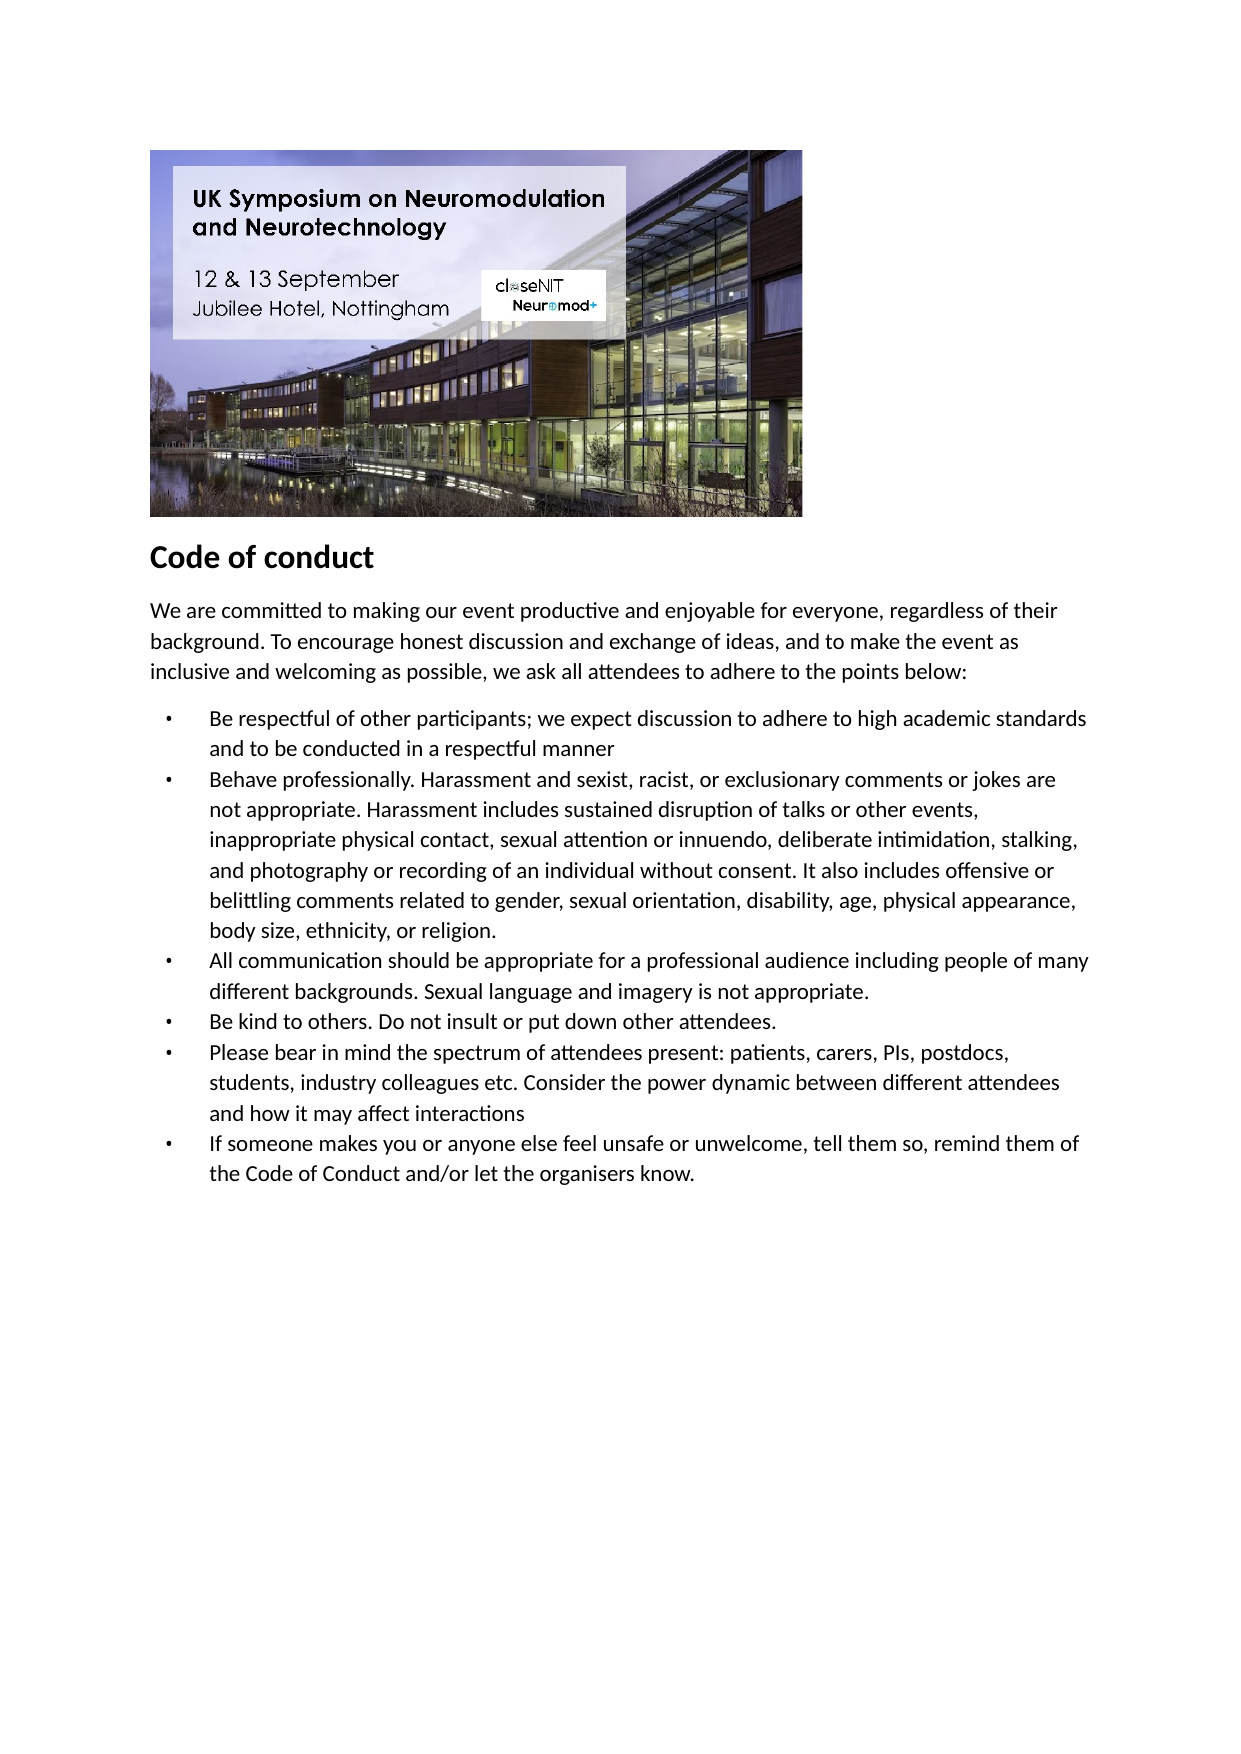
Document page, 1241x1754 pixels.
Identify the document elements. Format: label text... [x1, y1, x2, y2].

list Be kind to others. Do not insult or put down other attendees. [165, 1007, 1090, 1036]
text We are committed to making our event productive and enjoyable for everyone, regardless of their background. To encourage honest discussion and exchange of ideas, and to make the event as inclusive and welcoming as possible, we ask all attendees to adhere to the points below: [150, 597, 1090, 685]
list Be respectful of other participants; we expect discussion to adhere to high academic standards and to be conducted in a respectful manner [165, 704, 1090, 762]
list Please bear in mind the spectrum of attendees present: patients, carers, PIs, postdocs, students, industry colleagues etc. Consider the power dynamic between different attendees and how it may affect interactions [165, 1038, 1090, 1127]
picture [150, 150, 803, 517]
list Behave professionally. Harassment and sexist, racist, or exclusionary comments or jokes are not appropriate. Harassment includes sustained disruption of talks or other events, inappropriate physical contact, sexual attention or innuendo, deliberate intimidation, stalking, and photography or recording of an individual without consent. It also includes offensive or belittling comments related to gender, sexual orientation, disability, age, physical appearance, body size, ethnicity, or religion. [165, 765, 1090, 944]
text Code of conduct [150, 536, 1090, 577]
list All communication should be appropriate for a professional audience including people of many different backgrounds. Sexual language and imagery is not appropriate. [165, 946, 1090, 1005]
list If someone makes you or anyone else feel unsafe or unwelcome, tell them so, remind them of the Code of Conduct and/or let the organisers know. [165, 1129, 1090, 1187]
